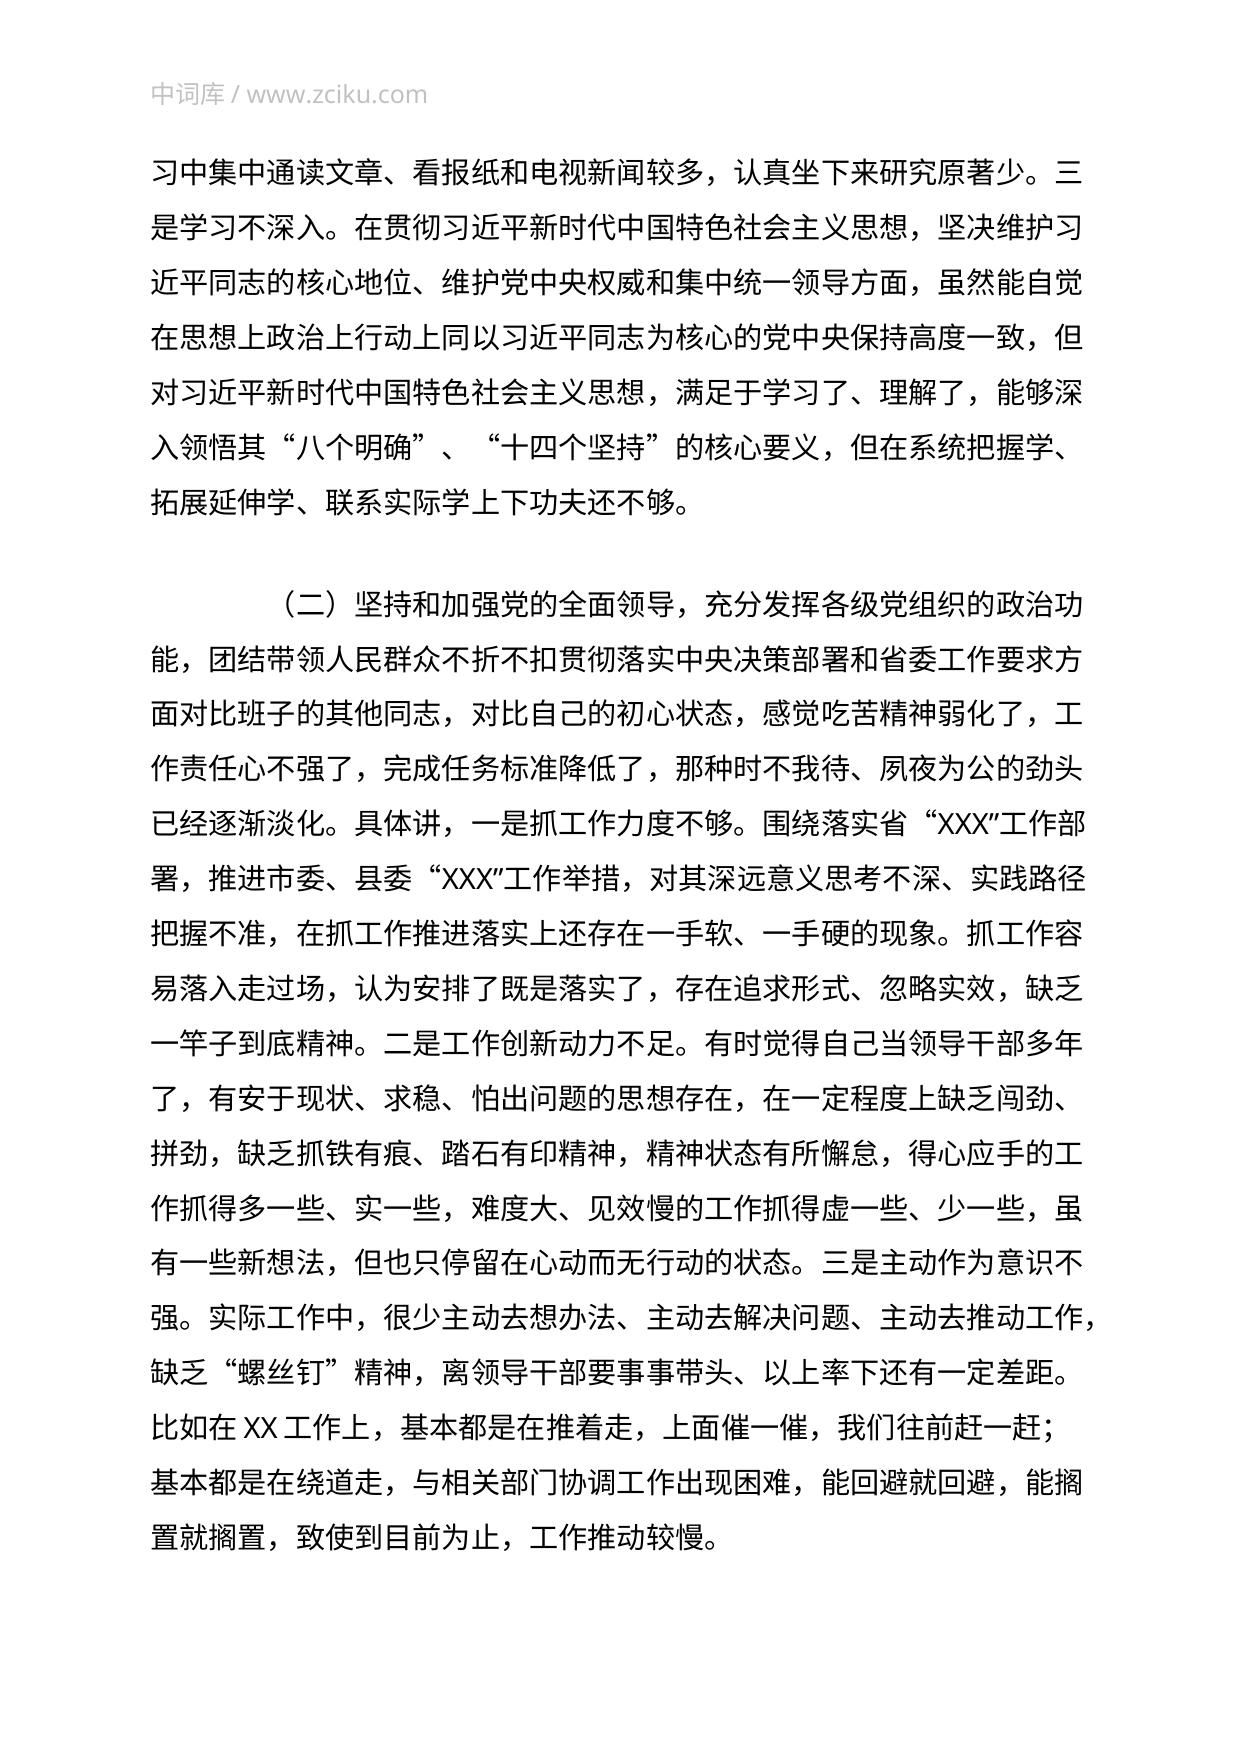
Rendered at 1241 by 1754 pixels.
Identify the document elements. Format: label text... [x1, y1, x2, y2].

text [150, 150, 1090, 522]
text （二）坚持和加强党的全面领导，充分发挥各级党组织的政治功能，团结带领人民群众不折不扣贯彻落实中央决策部署和省委工作要求方面对比班子的其他同志，对比自己的初心状态，感觉吃苦精神弱化了，工作责任心不强了，完成任务标准降低了，那种时不我待、夙夜为公的劲头已经逐渐淡化。具体讲，一是抓工作力度不够。围绕落实省“XXX”工作部署，推进市委、县委“XXX”工作举措，对其深远意义思考不深、实践路径把握不准，在抓工作推进落实上还存在一手软、一手硬的现象。抓工作容易落入走过场，认为安排了既是落实了，存在追求形式、忽略实效，缺乏一竿子到底精神。二是工作创新动力不足。有时觉得自己当领导干部多年了，有安于现状、求稳、怕出问题的思想存在，在一定程度上缺乏闯劲、拼劲，缺乏抓铁有痕、踏石有印精神，精神状态有所懈怠，得心应手的工作抓得多一些、实一些，难度大、见效慢的工作抓得虚一些、少一些，虽有一些新想法，但也只停留在心动而无行动的状态。三是主动作为意识不强。实际工作中，很少主动去想办法、主动去解决问题、主动去推动工作，缺乏“螺丝钉”精神，离领导干部要事事带头、以上率下还有一定差距。比如在XX工作上，基本都是在推着走，上面催一催，我们往前赶一赶；基本都是在绕道走，与相关部门协调工作出现困难，能回避就回避，能搁置就搁置，致使到目前为止，工作推动较慢。 [150, 581, 1090, 1557]
